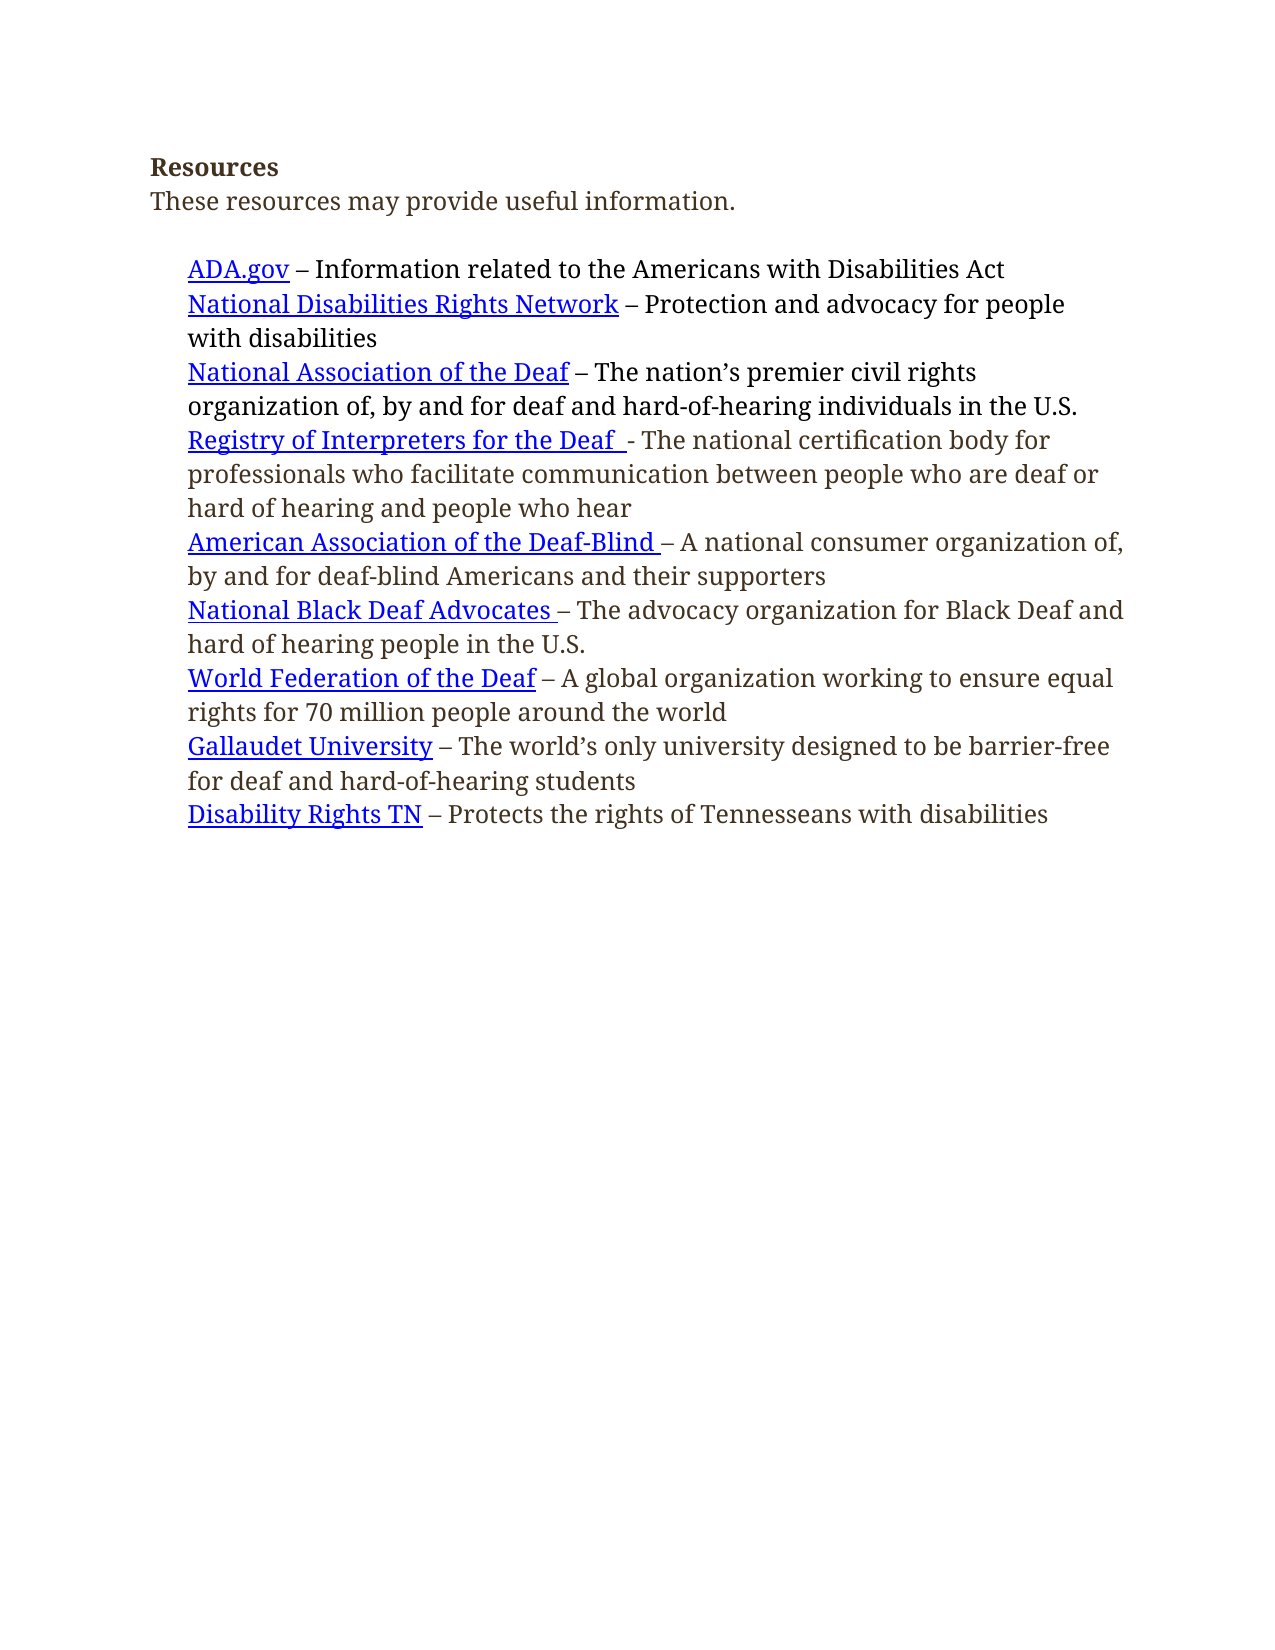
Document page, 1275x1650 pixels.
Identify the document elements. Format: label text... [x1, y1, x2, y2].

text National Disabilities Rights Network – Protection and advocacy for people with disabilities [187, 286, 1125, 354]
text American Association of the Deaf-Blind – A national consumer organization of, by and for deaf-blind Americans and their supporters [187, 525, 1125, 593]
text Resources [150, 150, 1125, 184]
text National Association of the Deaf – The nation’s premier civil rights organization of, by and for deaf and hard-of-hearing individuals in the U.S. [187, 354, 1125, 422]
text Gallaudet University – The world’s only university designed to be barrier-free for deaf and hard-of-hearing students [187, 729, 1125, 797]
text ADA.gov – Information related to the Americans with Disabilities Act [187, 252, 1125, 286]
text National Black Deaf Advocates – The advocacy organization for Black Deaf and hard of hearing people in the U.S. [187, 593, 1125, 661]
text Registry of Interpreters for the Deaf - The national certification body for professionals who facilitate communication between people who are deaf or hard of hearing and people who hear [187, 422, 1125, 525]
text World Federation of the Deaf – A global organization working to ensure equal rights for 70 million people around the world [187, 661, 1125, 729]
text Disability Rights TN – Protects the rights of Tennesseans with disabilities [187, 797, 1125, 831]
text These resources may provide useful information. [150, 184, 1125, 218]
